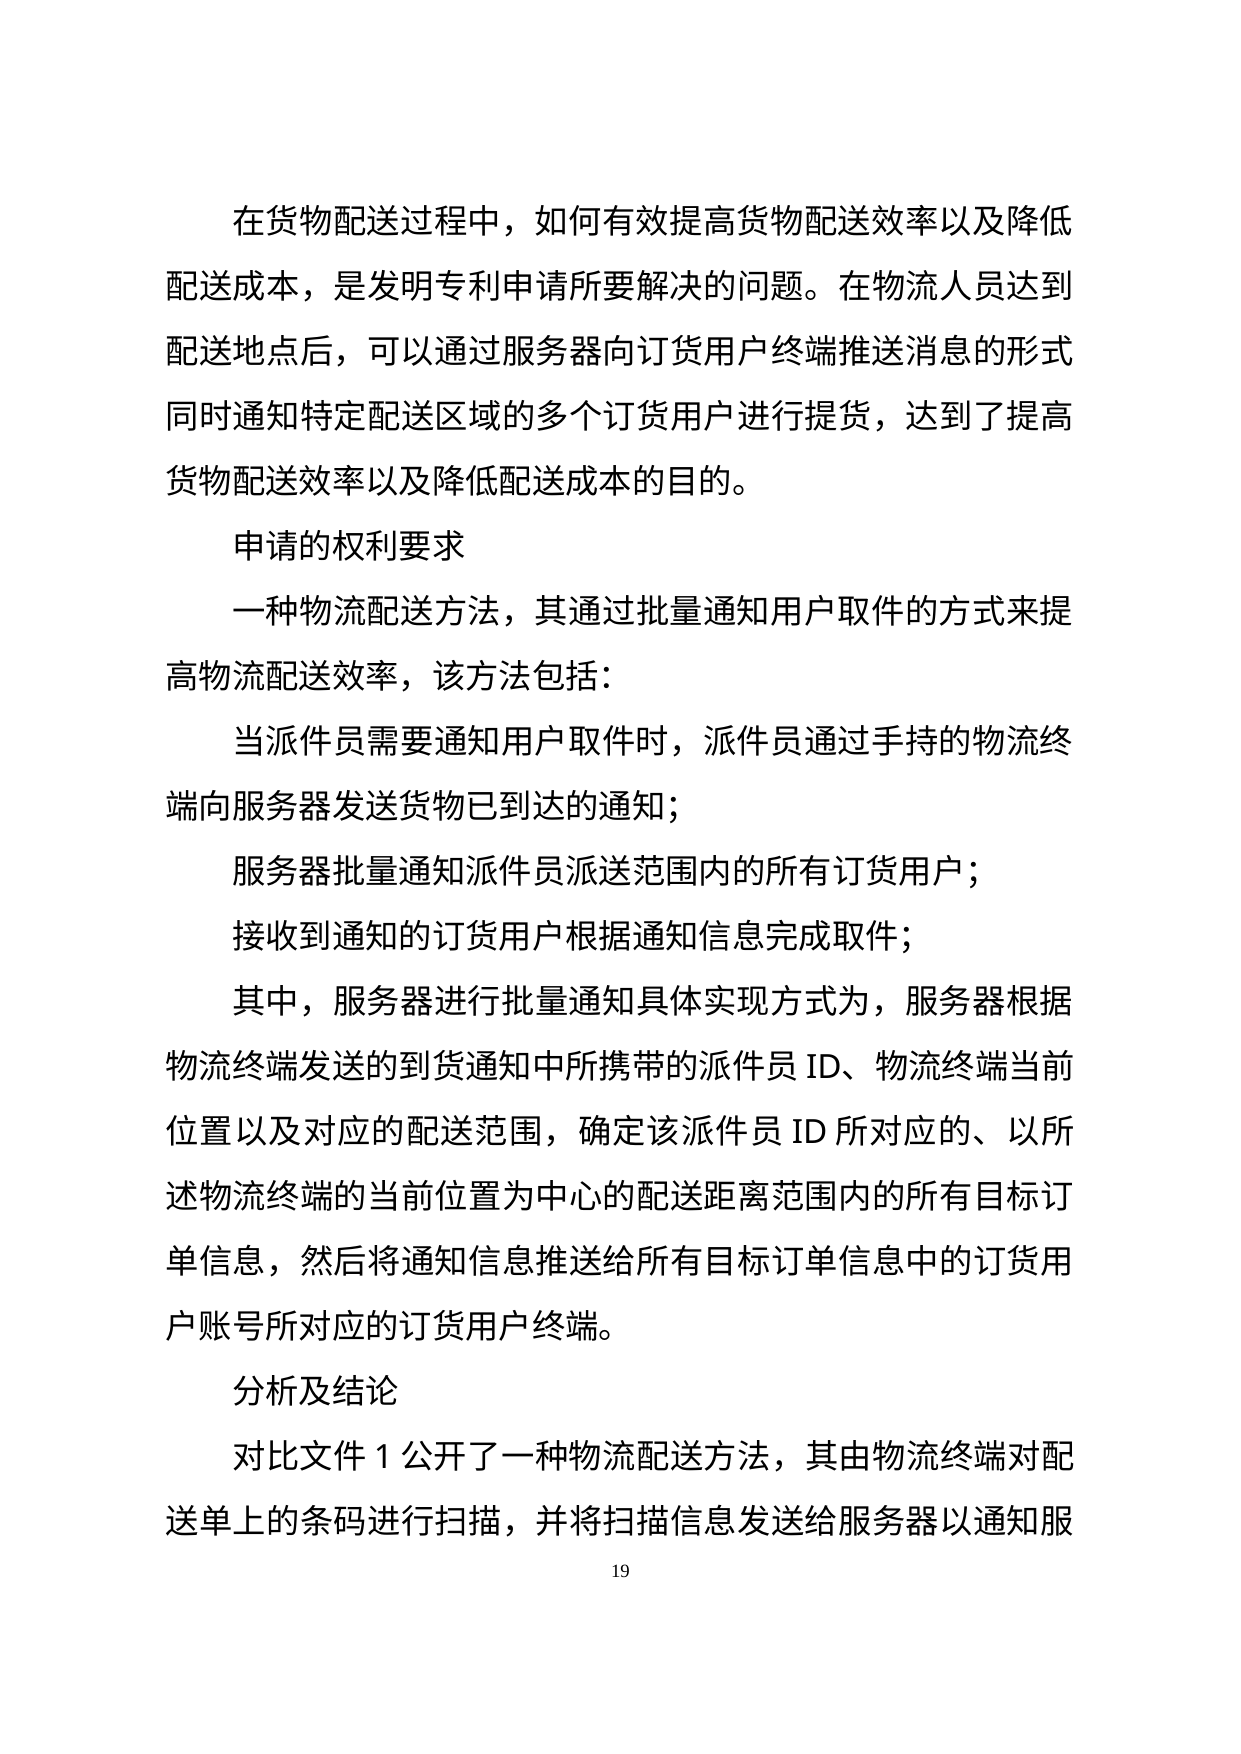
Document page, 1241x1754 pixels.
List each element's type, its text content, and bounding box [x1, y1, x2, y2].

text 申请的权利要求 [165, 511, 1075, 576]
text 当派件员需要通知用户取件时，派件员通过手持的物流终端向服务器发送货物已到达的通知； [165, 706, 1075, 836]
text 服务器批量通知派件员派送范围内的所有订货用户； [165, 836, 1075, 901]
text 接收到通知的订货用户根据通知信息完成取件； [165, 901, 1075, 966]
text 在货物配送过程中，如何有效提高货物配送效率以及降低配送成本，是发明专利申请所要解决的问题。在物流人员达到配送地点后，可以通过服务器向订货用户终端推送消息的形式同时通知特定配送区域的多个订货用户进行提货，达到了提高货物配送效率以及降低配送成本的目的。 [165, 186, 1075, 511]
text 其中，服务器进行批量通知具体实现方式为，服务器根据物流终端发送的到货通知中所携带的派件员ID、物流终端当前位置以及对应的配送范围，确定该派件员ID所对应的、以所述物流终端的当前位置为中心的配送距离范围内的所有目标订单信息，然后将通知信息推送给所有目标订单信息中的订货用户账号所对应的订货用户终端。 [165, 966, 1075, 1356]
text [165, 1421, 1075, 1551]
text 分析及结论 [165, 1356, 1075, 1421]
text 一种物流配送方法，其通过批量通知用户取件的方式来提高物流配送效率，该方法包括： [165, 576, 1075, 706]
